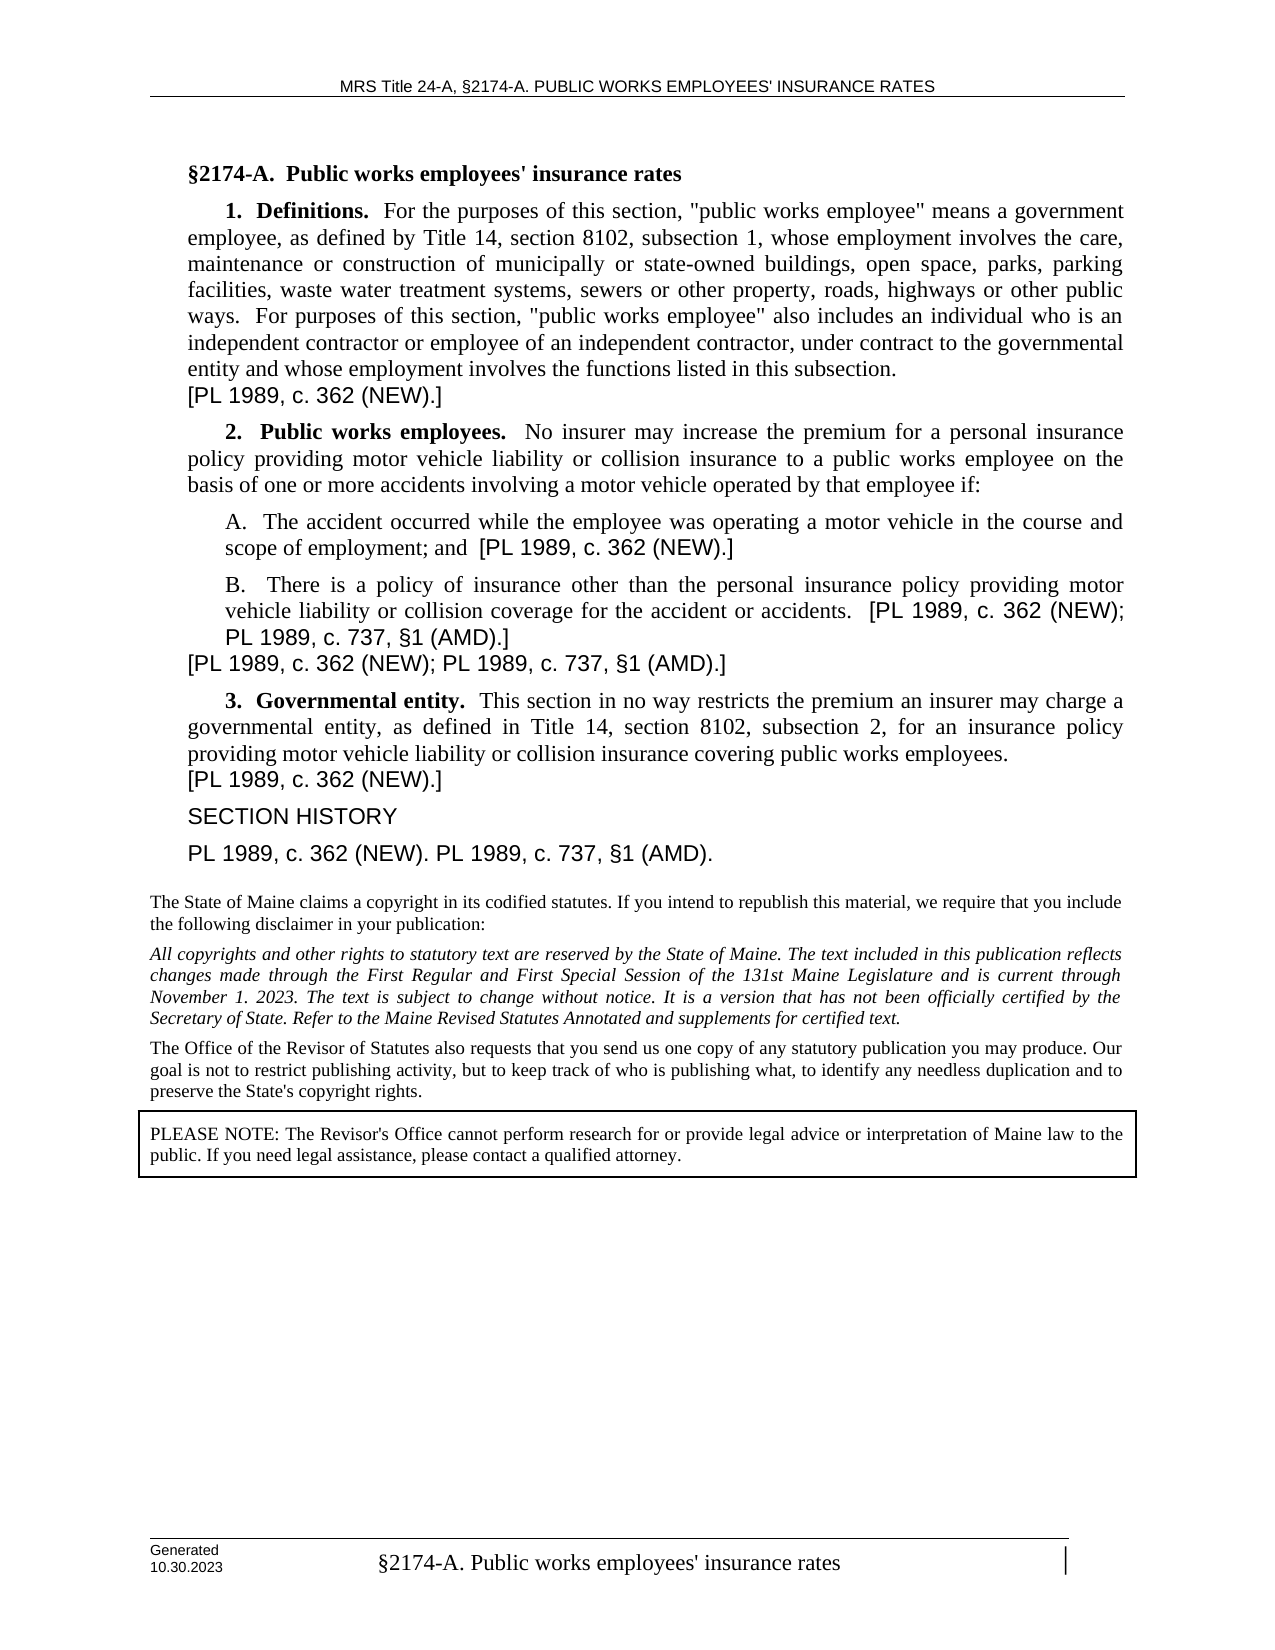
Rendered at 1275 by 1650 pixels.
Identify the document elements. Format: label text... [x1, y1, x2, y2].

text 1. Definitions. For the purposes of this section, "public works employee" means a government employee, as defined by Title 14, section 8102, subsection 1, whose employment involves the care, maintenance or construction of municipally or state-owned buildings, open space, parks, parking facilities, waste water treatment systems, sewers or other property, roads, highways or other public ways. For purposes of this section, "public works employee" also includes an individual who is an independent contractor or employee of an independent contractor, under contract to the governmental entity and whose employment involves the functions listed in this subsection. [187, 197, 1125, 382]
text B. There is a policy of insurance other than the personal insurance policy providing motor vehicle liability or collision coverage for the accident or accidents. [PL 1989, c. 362 (NEW); PL 1989, c. 737, §1 (AMD).] [225, 571, 1125, 650]
text The Office of the Revisor of Statutes also requests that you send us one copy of any statutory publication you may produce. Our goal is not to restrict publishing activity, but to keep track of who is publishing what, to identify any needless duplication and to preserve the State's copyright rights. [150, 1037, 1125, 1102]
text PL 1989, c. 362 (NEW). PL 1989, c. 737, §1 (AMD). [187, 840, 1125, 866]
text All copyrights and other rights to statutory text are reserved by the State of Maine. The text included in this publication reflects changes made through the First Regular and First Special Session of the 131st Maine Legislature and is current through November 1. 2023 . The text is subject to change without notice. It is a version that has not been officially certified by the Secretary of State. Refer to the Maine Revised Statutes Annotated and supplements for certified text. [150, 942, 1125, 1029]
text [PL 1989, c. 362 (NEW).] [187, 382, 1125, 408]
text The State of Maine claims a copyright in its codified statutes. If you intend to republish this material, we require that you include the following disclaimer in your publication: [150, 891, 1125, 934]
text A. The accident occurred while the employee was operating a motor vehicle in the course and scope of employment; and [PL 1989, c. 362 (NEW).] [225, 508, 1125, 561]
text PLEASE NOTE: The Revisor's Office cannot perform research for or provide legal advice or interpretation of Maine law to the public. If you need legal assistance, please contact a qualified attorney. [140, 1112, 1135, 1176]
text SECTION HISTORY [187, 803, 1125, 829]
text §2174-A. Public works employees' insurance rates [187, 160, 1125, 187]
text [PL 1989, c. 362 (NEW).] [187, 766, 1125, 792]
text [PL 1989, c. 362 (NEW); PL 1989, c. 737, §1 (AMD).] [187, 650, 1125, 677]
text 3. Governmental entity. This section in no way restricts the premium an insurer may charge a governmental entity, as defined in Title 14, section 8102, subsection 2, for an insurance policy providing motor vehicle liability or collision insurance covering public works employees. [187, 687, 1125, 766]
text 2. Public works employees. No insurer may increase the premium for a personal insurance policy providing motor vehicle liability or collision insurance to a public works employee on the basis of one or more accidents involving a motor vehicle operated by that employee if: [187, 418, 1125, 497]
